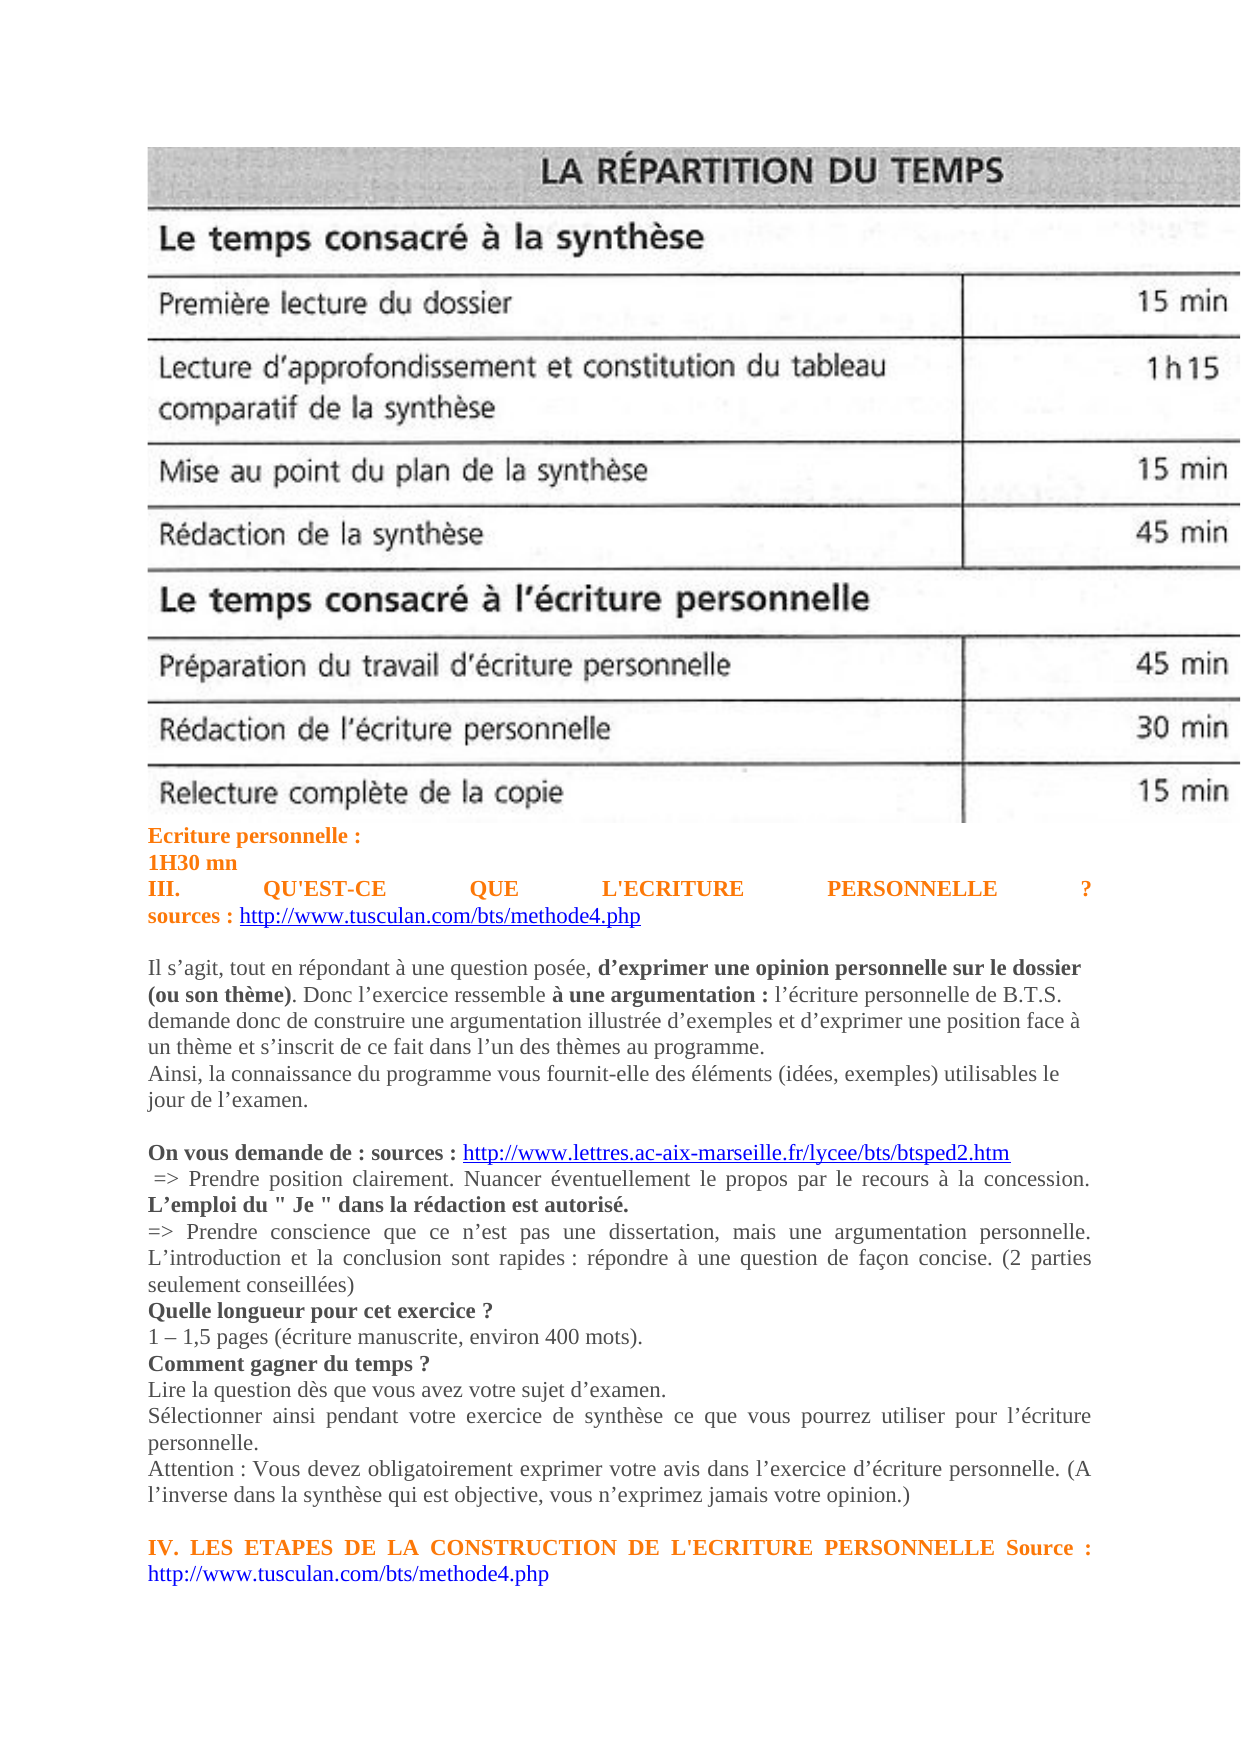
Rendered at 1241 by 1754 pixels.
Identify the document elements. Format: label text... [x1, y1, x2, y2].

text Quelle longueur pour cet exercice ? [148, 1297, 1093, 1323]
text Sélectionner ainsi pendant votre exercice de synthèse ce que vous pourrez utiliser pour l’écriture personnelle. [148, 1402, 1093, 1455]
text Ainsi, la connaissance du programme vous fournit-elle des éléments (idées, exemples) utilisables le jour de l’examen. [148, 1060, 1093, 1112]
text Il s’agit, tout en répondant à une question posée, d’exprimer une opinion personnelle sur le dossier (ou son thème). Donc l’exercice ressemble à une argumentation : l’écriture personnelle de B.T.S. demande donc de construire une argumentation illustrée d’exemples et d’exprimer une position face à un thème et s’inscrit de ce fait dans l’un des thèmes au programme. [148, 954, 1093, 1060]
text Attention : Vous devez obligatoirement exprimer votre avis dans l’exercice d’écriture personnelle. (A l’inverse dans la synthèse qui est objective, vous n’exprimez jamais votre opinion.) [148, 1455, 1093, 1508]
text 1 – 1,5 pages (écriture manuscrite, environ 400 mots). [148, 1323, 1093, 1350]
text Lire la question dès que vous avez votre sujet d’examen. [148, 1376, 1093, 1402]
text 1H30 mn [148, 849, 1093, 875]
text Ecriture personnelle : [148, 823, 1093, 849]
text III. QU'EST-CE QUE L'ECRITURE PERSONNELLE ? sources : http://www.tusculan.com/bts/methode4.php [148, 875, 1093, 928]
text IV. LES ETAPES DE LA CONSTRUCTION DE L'ECRITURE PERSONNELLE Source : http://www.tusculan.com/bts/methode4.php [148, 1534, 1093, 1587]
picture [147, 147, 1241, 823]
text => Prendre position clairement. Nuancer éventuellement le propos par le recours à la concession. L’emploi du " Je " dans la rédaction est autorisé. [148, 1165, 1093, 1218]
text On vous demande de : sources : http://www.lettres.ac-aix-marseille.fr/lycee/bts/btsped2.htm [148, 1139, 1093, 1165]
text Comment gagner du temps ? [148, 1350, 1093, 1376]
text => Prendre conscience que ce n’est pas une dissertation, mais une argumentation personnelle. L’introduction et la conclusion sont rapides : répondre à une question de façon concise. (2 parties seulement conseillées) [148, 1218, 1093, 1297]
